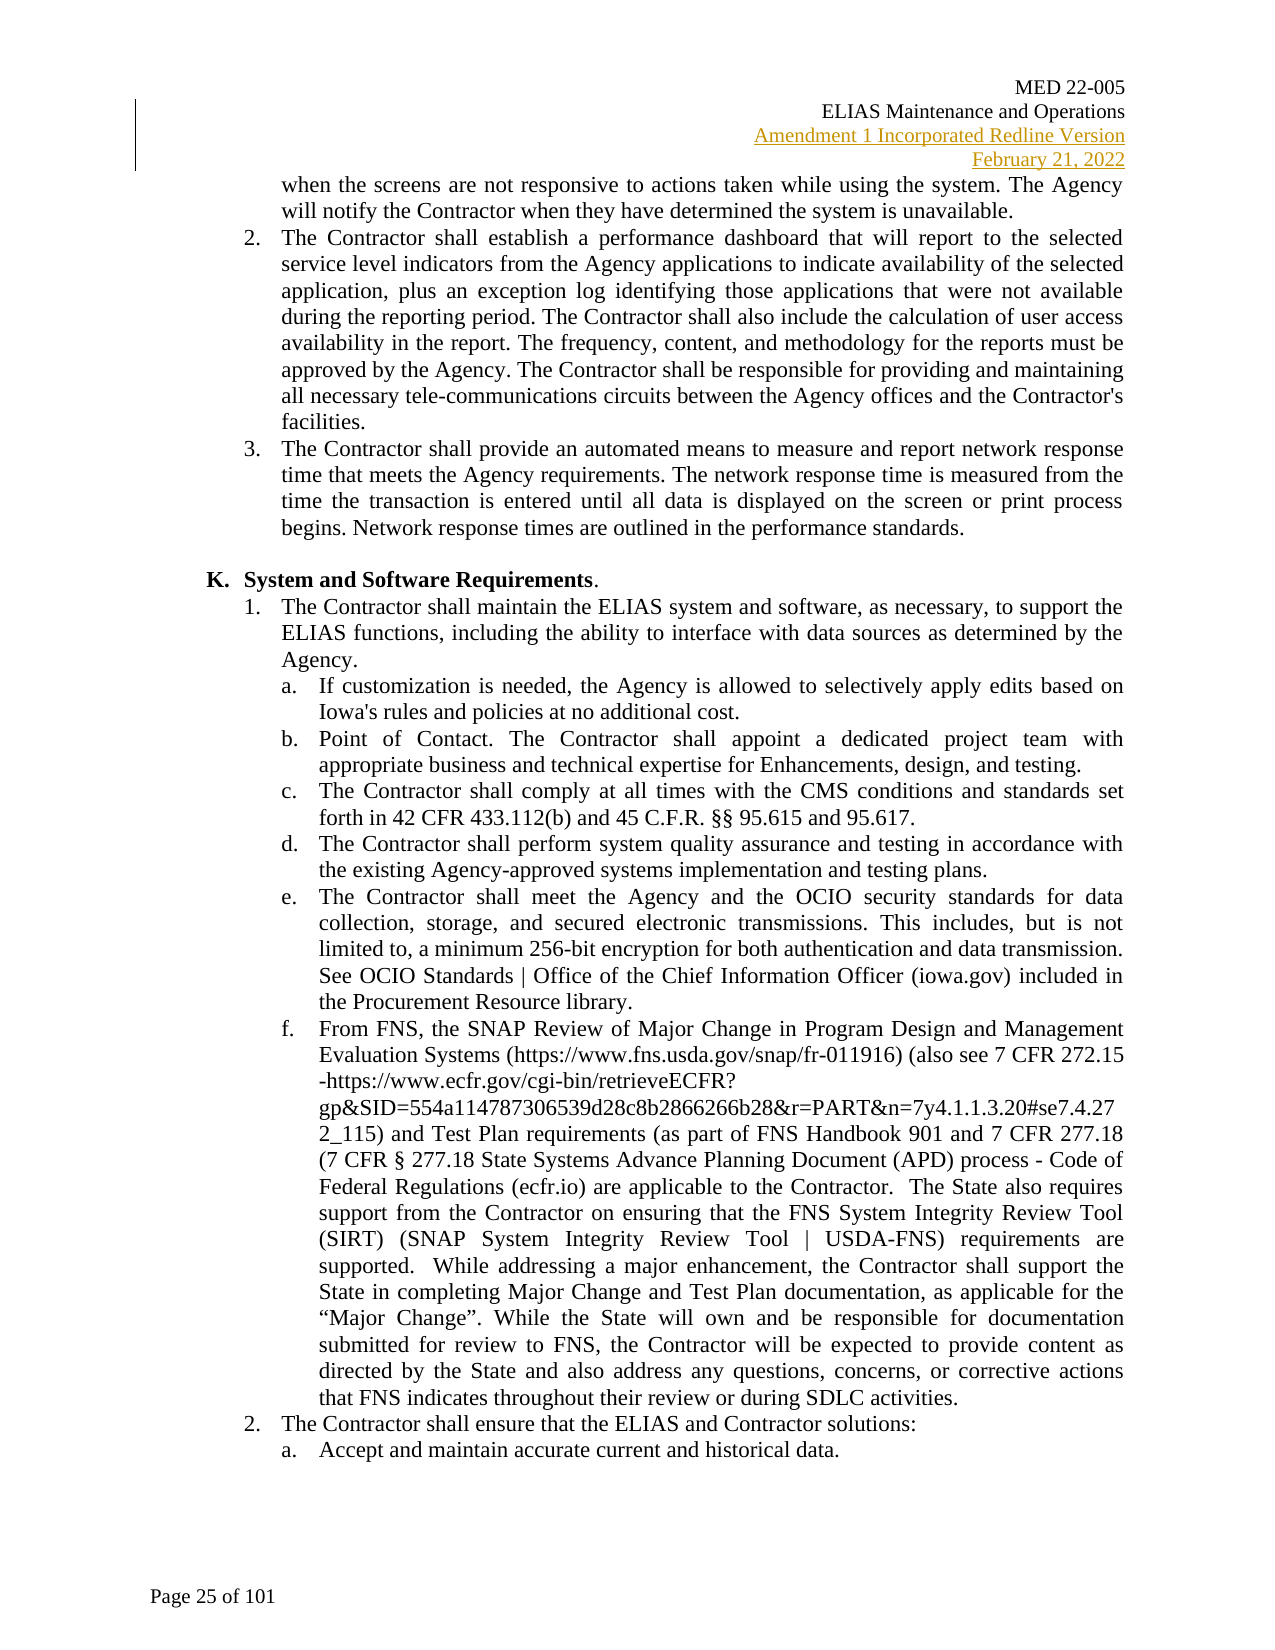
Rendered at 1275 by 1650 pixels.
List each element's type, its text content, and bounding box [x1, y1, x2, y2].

list From FNS, the SNAP Review of Major Change in Program Design and Management Evaluation Systems (https://www.fns.usda.gov/snap/fr-011916) (also see 7 CFR 272.15 -https://www.ecfr.gov/cgi-bin/retrieveECFR?gp&SID=554a114787306539d28c8b2866266b28&r=PART&n=7y4.1.1.3.20#se7.4.272_115) and Test Plan requirements (as part of FNS Handbook 901 and 7 CFR 277.18 (7 CFR § 277.18 State Systems Advance Planning Document (APD) process - Code of Federal Regulations (ecfr.io) are applicable to the Contractor. The State also requires support from the Contractor on ensuring that the FNS System Integrity Review Tool (SIRT) (SNAP System Integrity Review Tool | USDA-FNS) requirements are supported. While addressing a major enhancement, the Contractor shall support the State in completing Major Change and Test Plan documentation, as applicable for the “Major Change”. While the State will own and be responsible for documentation submitted for review to FNS, the Contractor will be expected to provide content as directed by the State and also address any questions, concerns, or corrective actions that FNS indicates throughout their review or during SDLC activities. [281, 1014, 1125, 1410]
list The Contractor shall comply at all times with the CMS conditions and standards set forth in 42 CFR 433.112(b) and 45 C.F.R. §§ 95.615 and 95.617. [281, 777, 1125, 830]
list Accept and maintain accurate current and historical data. [281, 1436, 1125, 1463]
list If customization is needed, the Agency is allowed to selectively apply edits based on Iowa's rules and policies at no additional cost. [281, 672, 1125, 725]
list The Contractor shall ensure that the ELIAS and Contractor solutions: [244, 1410, 1125, 1436]
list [244, 171, 1125, 224]
list The Contractor shall meet the Agency and the OCIO security standards for data collection, storage, and secured electronic transmissions. This includes, but is not limited to, a minimum 256-bit encryption for both authentication and data transmission. See OCIO Standards | Office of the Chief Information Officer (iowa.gov) included in the Procurement Resource library. [281, 883, 1125, 1014]
list The Contractor shall establish a performance dashboard that will report to the selected service level indicators from the Agency applications to indicate availability of the selected application, plus an exception log identifying those applications that were not available during the reporting period. The Contractor shall also include the calculation of user access availability in the report. The frequency, content, and methodology for the reports must be approved by the Agency. The Contractor shall be responsible for providing and maintaining all necessary tele-communications circuits between the Agency offices and the Contractor's facilities. [244, 224, 1125, 435]
list Point of Contact. The Contractor shall appoint a dedicated project team with appropriate business and technical expertise for Enhancements, design, and testing. [281, 725, 1125, 777]
list System and Software Requirements. [206, 567, 1125, 593]
list The Contractor shall provide an automated means to measure and report network response time that meets the Agency requirements. The network response time is measured from the time the transaction is entered until all data is displayed on the screen or print process begins. Network response times are outlined in the performance standards. [244, 435, 1125, 540]
list The Contractor shall maintain the ELIAS system and software, as necessary, to support the ELIAS functions, including the ability to interface with data sources as determined by the Agency. [244, 593, 1125, 672]
list The Contractor shall perform system quality assurance and testing in accordance with the existing Agency-approved systems implementation and testing plans. [281, 830, 1125, 883]
